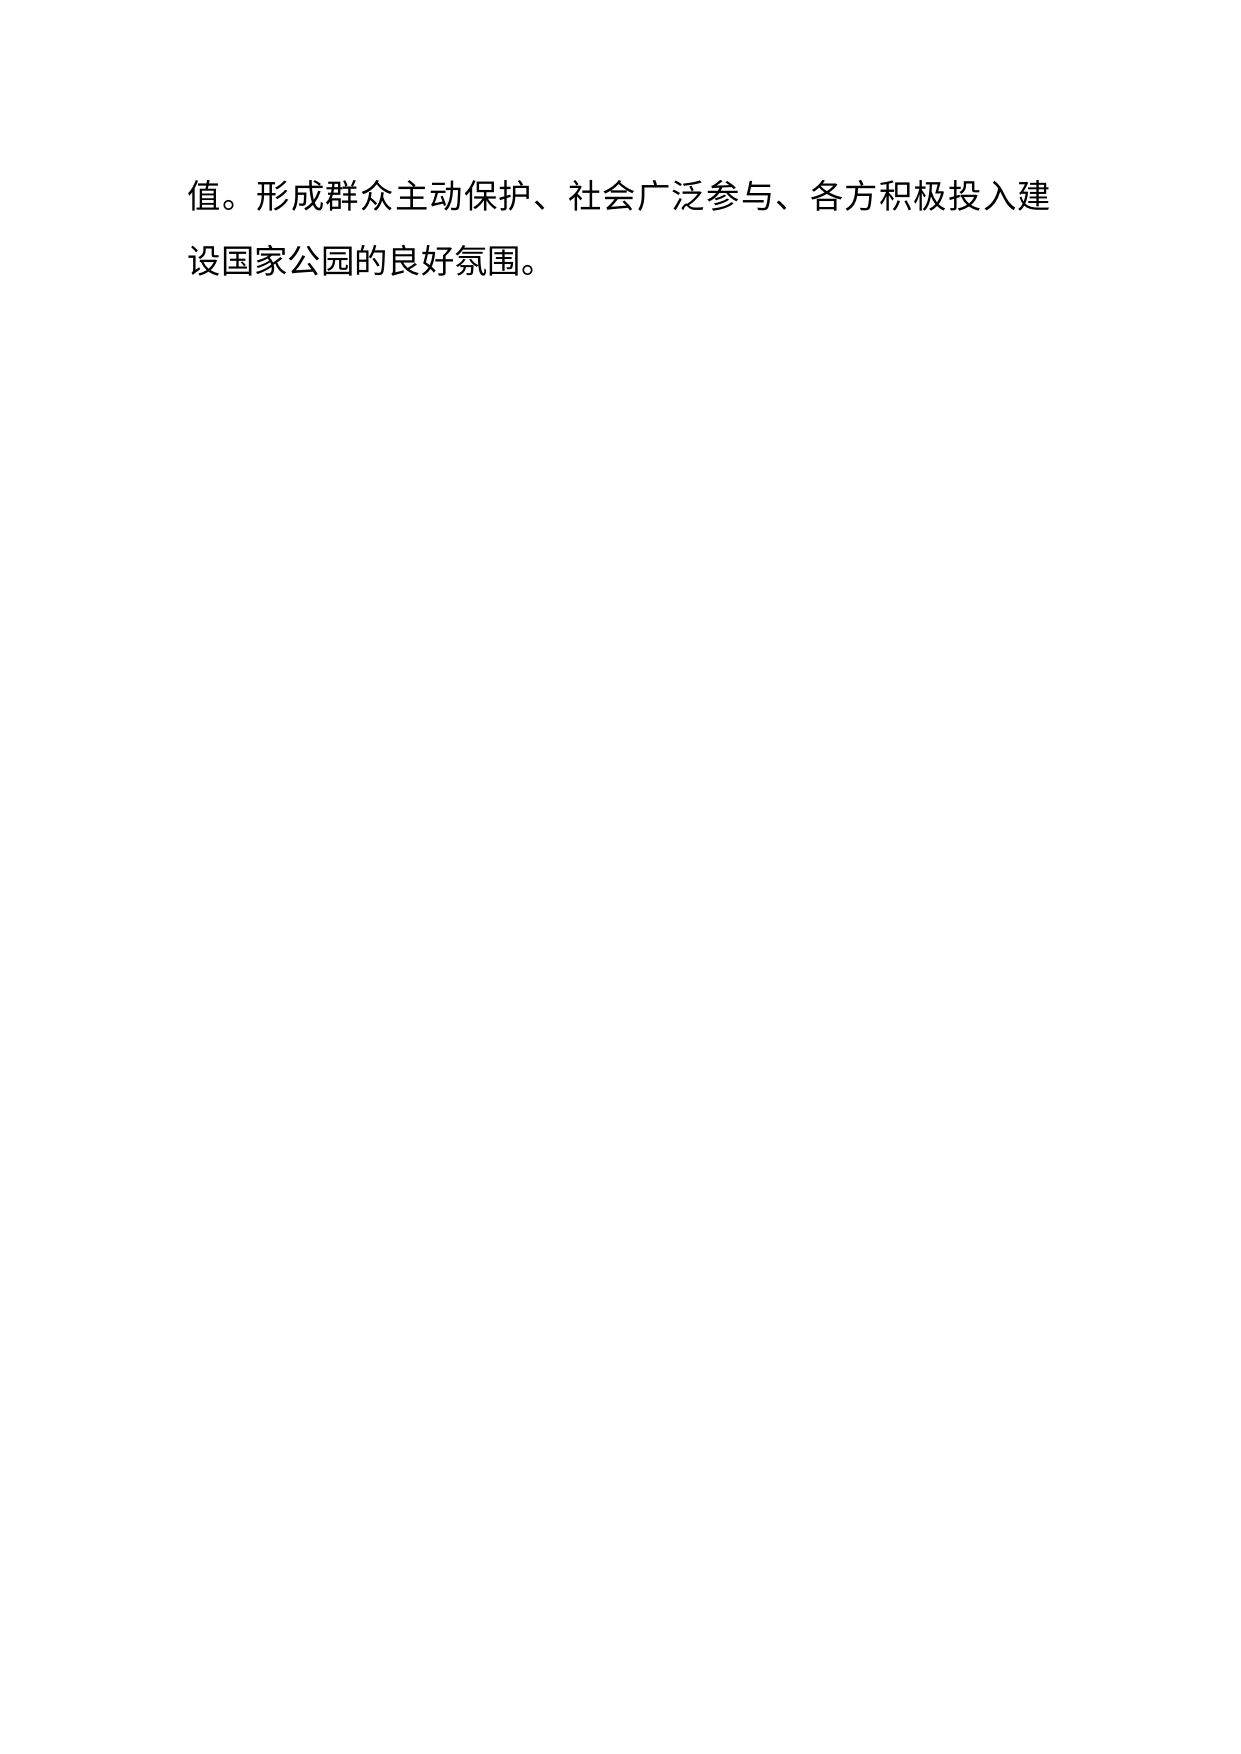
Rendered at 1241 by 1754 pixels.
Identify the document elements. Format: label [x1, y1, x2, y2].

text [187, 162, 1053, 292]
